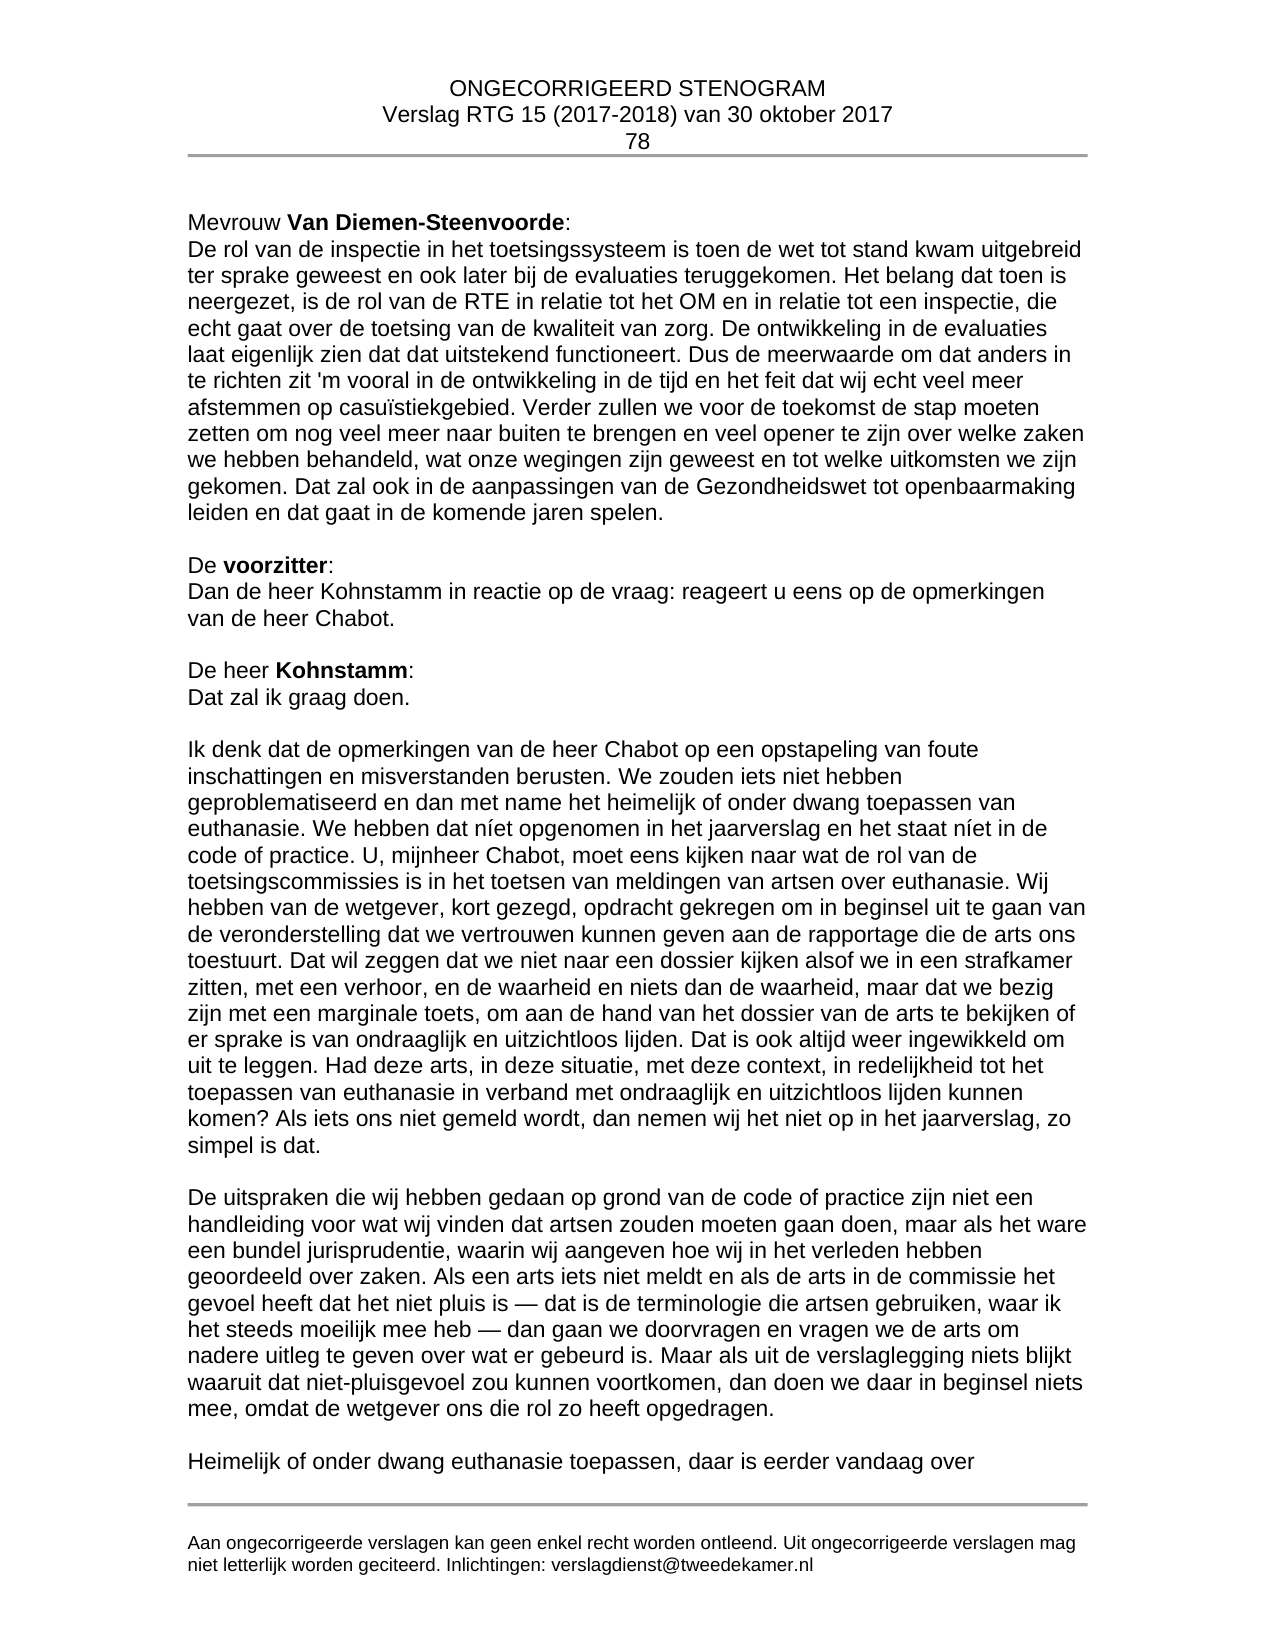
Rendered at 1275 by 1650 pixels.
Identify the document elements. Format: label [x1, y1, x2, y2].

text [187, 183, 1087, 1474]
